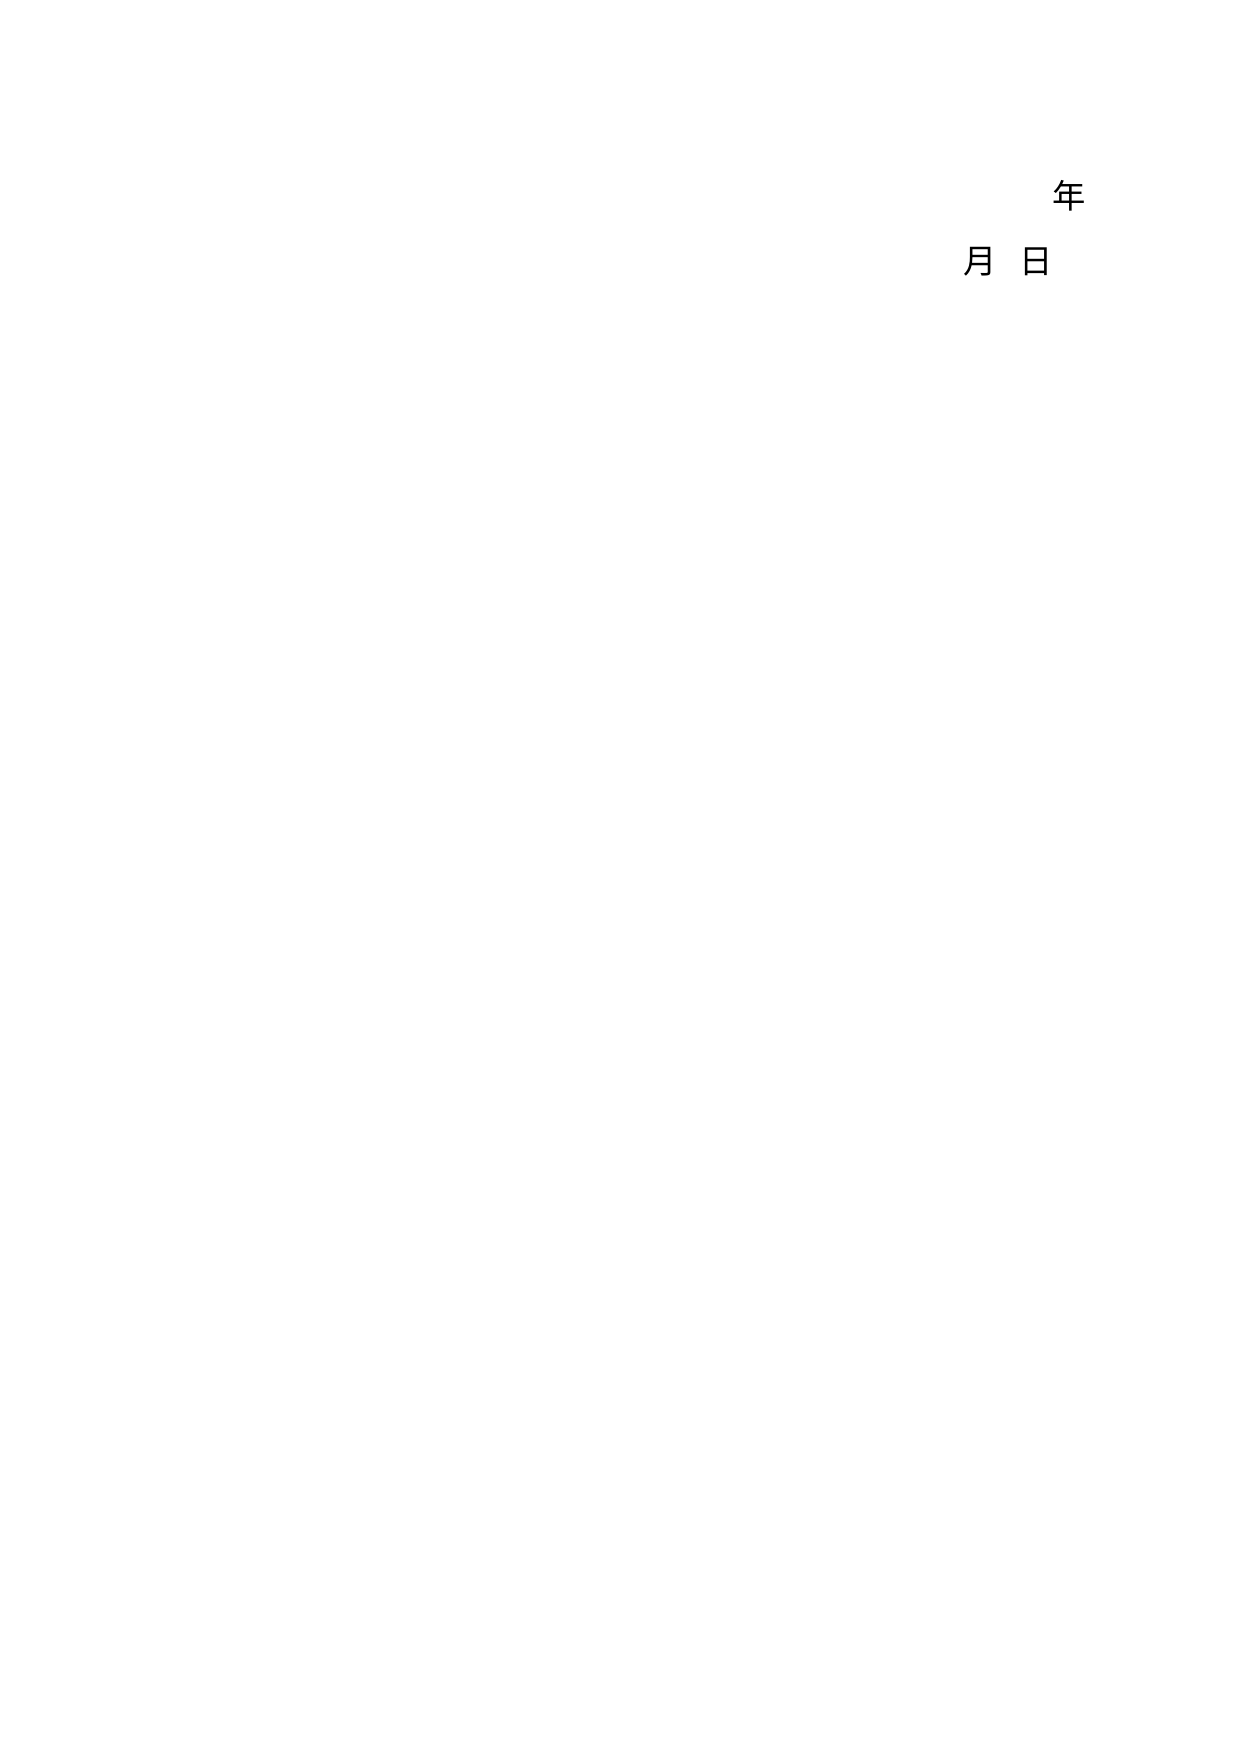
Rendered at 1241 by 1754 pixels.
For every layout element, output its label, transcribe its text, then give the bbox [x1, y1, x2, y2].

text 年 月 日 [187, 162, 1053, 292]
